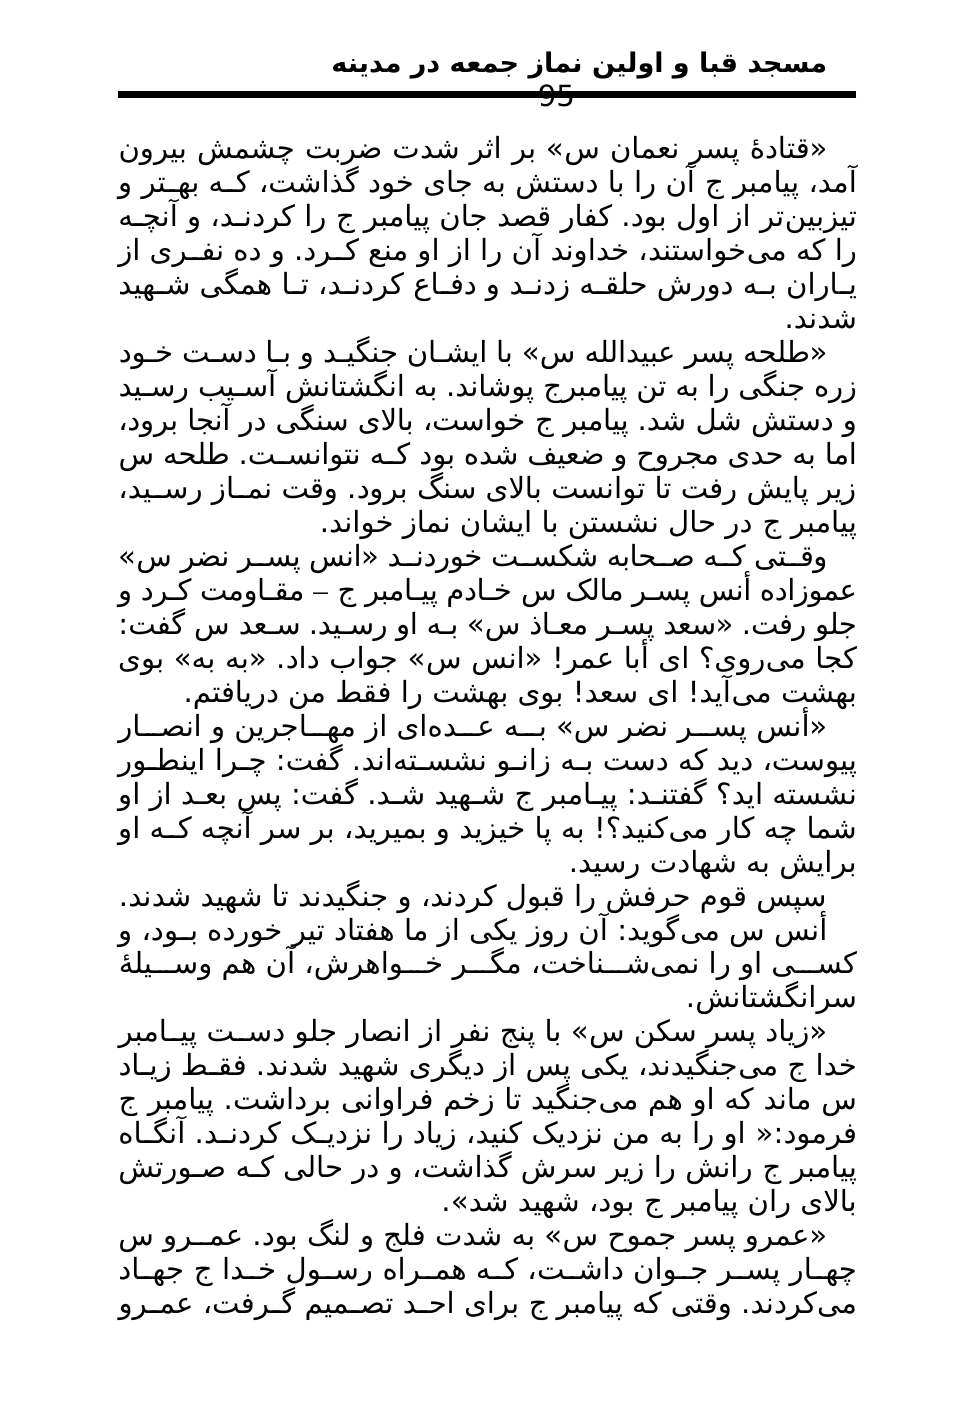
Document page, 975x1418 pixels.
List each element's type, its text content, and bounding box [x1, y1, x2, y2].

text وقتی که صحابه شکست خوردند «انس پسر نضر س» عموزاده أنس پسر مالک س خادم پیامبر ج – مقاومت کرد و جلو رفت. «سعد پسر معاذ س» به او رسید. سعد س گفت: کجا می‌روی؟ ای أبا عمر! «انس س» جواب داد. «به به» بوی بهشت می‌آید! ای سعد! بوی بهشت را فقط من دریافتم. [118, 539, 857, 709]
text «قتادۀ پسر نعمان س» بر اثر شدت ضربت چشمش بیرون آمد، پیامبر ج آن را با دستش به جای خود گذاشت، که بهتر و تیزبین‌تر از اول بود. کفار قصد جان پیامبر ج را کردند، و آنچه را که می‌خواستند، خداوند آن را از او منع کرد. و ده نفری از یاران به دورش حلقه زدند و دفاع کردند، تا همگی شهید شدند. [118, 132, 857, 335]
text أنس س می‌گوید: آن روز یکی از ما هفتاد تیر خورده بود، و کسی او را نمی‌شناخت، مگر خواهرش، آن هم وسیلۀ سرانگشتانش. [118, 913, 857, 1015]
text «أنس پسر نضر س» به عده‌ای از مهاجرین و انصار پیوست، دید که دست به زانو نشسته‌اند. گفت: چرا اینطور نشسته اید؟ گفتند: پیامبر ج شهید شد. گفت: پس بعد از او شما چه کار می‌کنید؟! به پا خیزید و بمیرید، بر سر آنچه که او برایش به شهادت رسید. [118, 709, 857, 879]
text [118, 1218, 857, 1320]
text «طلحه پسر عبیدالله س» با ایشان جنگید و با دست خود زره جنگی را به تن پیامبرج پوشاند. به انگشتانش آسیب رسید و دستش شل شد. پیامبر ج خواست، بالای سنگی در آنجا برود، اما به حدی مجروح و ضعیف شده بود که نتوانست. طلحه س زیر پایش رفت تا توانست بالای سنگ برود. وقت نماز رسید، پیامبر ج در حال نشستن با ایشان نماز خواند. [118, 335, 857, 539]
text سپس قوم حرفش را قبول کردند، و جنگیدند تا شهید شدند. [118, 879, 857, 913]
text «زیاد پسر سکن س» با پنج نفر از انصار جلو دست پیامبر خدا ج می‌جنگیدند، یکی پس از دیگری شهید شدند. فقط زیاد س ماند که او هم می‌جنگید تا زخم فراوانی برداشت. پیامبر ج فرمود:« او را به من نزدیک کنید، زیاد را نزدیک کردند. آنگاه پیامبر ج رانش را زیر سرش گذاشت، و در حالی که صورتش بالای ران پیامبر ج بود، شهید شد». [118, 1015, 857, 1218]
